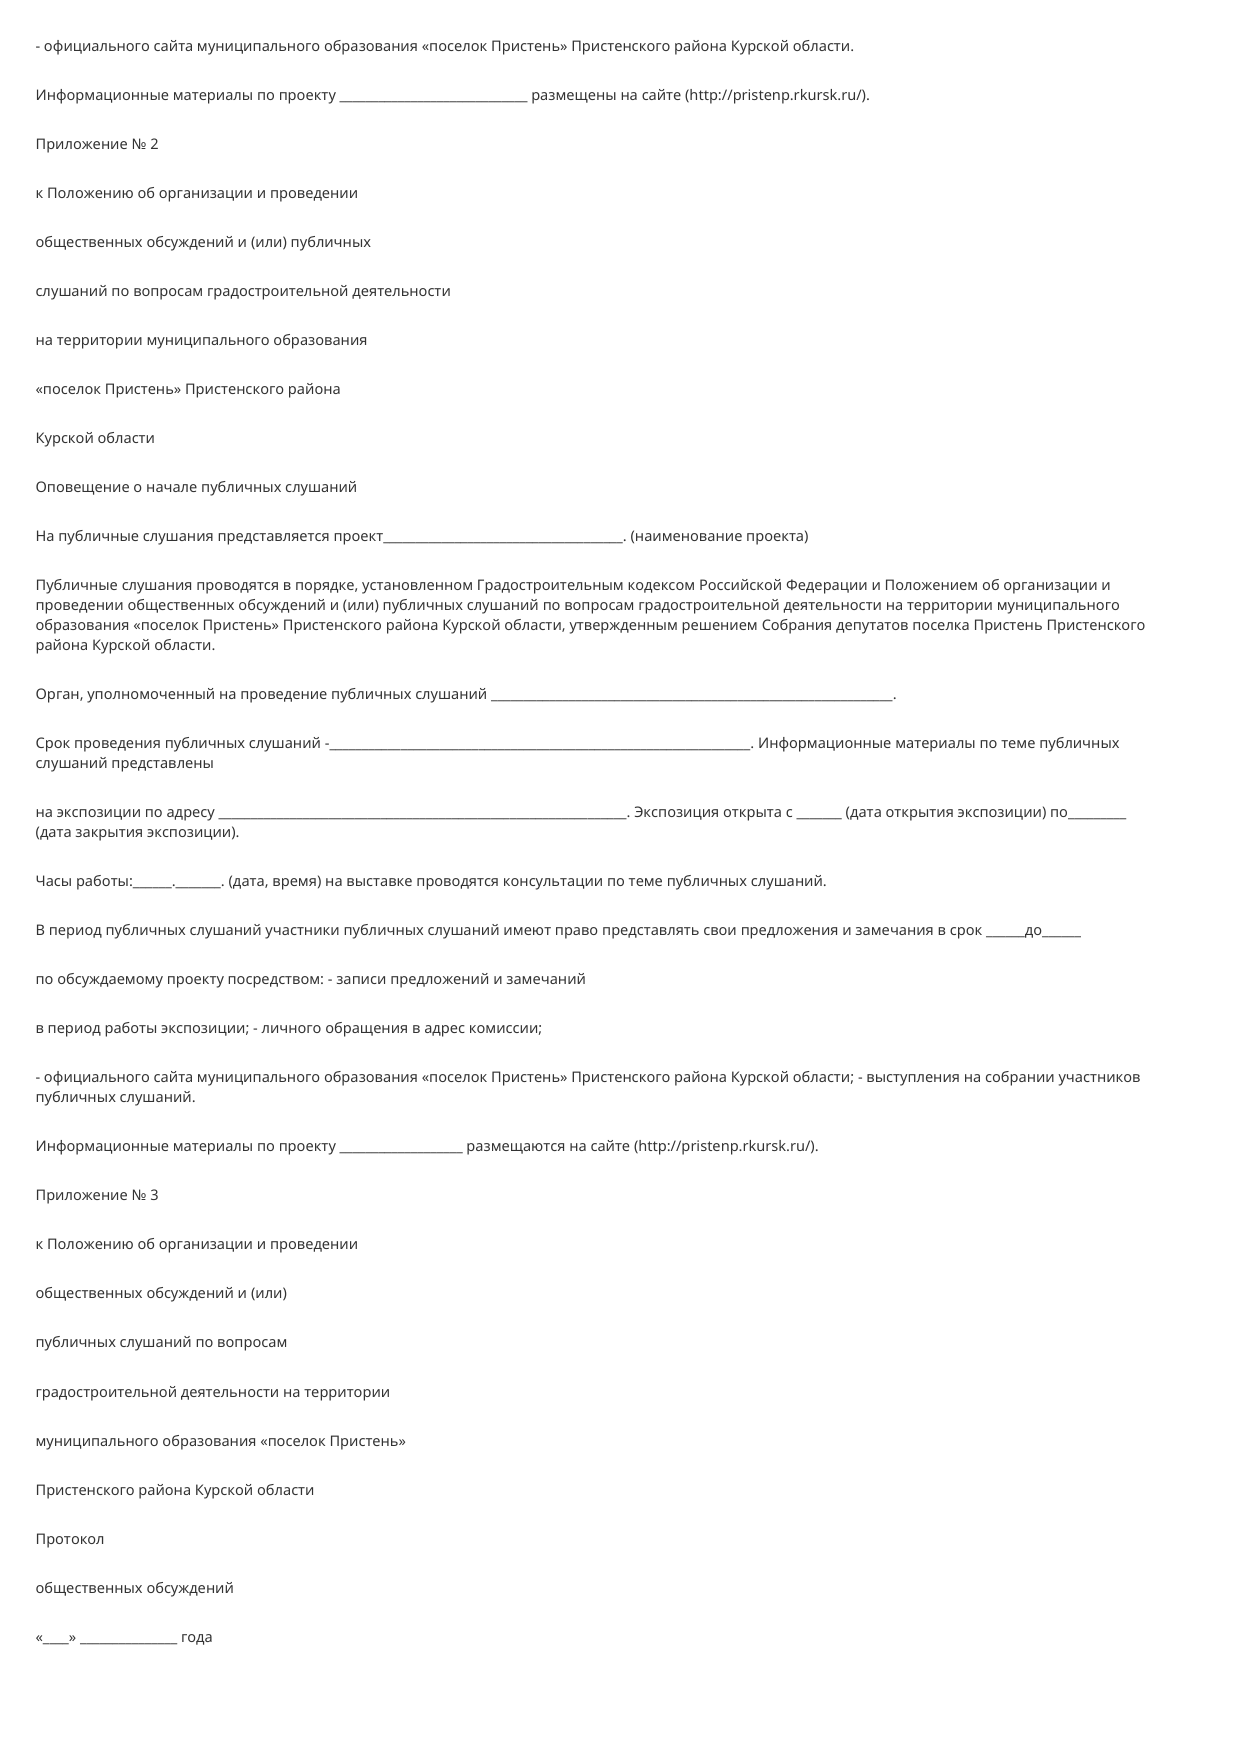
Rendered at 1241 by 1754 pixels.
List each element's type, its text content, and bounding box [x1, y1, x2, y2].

text Приложение № 3 [35, 1185, 1152, 1205]
text общественных обсуждений и (или) публичных [35, 232, 1152, 252]
text Информационные материалы по проекту _____________________________ размещены на сайте (http://pristenp.rkursk.ru/). [35, 84, 1152, 104]
text Срок проведения публичных слушаний -_________________________________________________________________. Информационные материалы по теме публичных слушаний представлены [35, 733, 1152, 773]
text на экспозиции по адресу _______________________________________________________________. Экспозиция открыта с _______ (дата открытия экспозиции) по_________ (дата закрытия экспозиции). [35, 802, 1152, 842]
text к Положению об организации и проведении [35, 1234, 1152, 1254]
text слушаний по вопросам градостроительной деятельности [35, 281, 1152, 301]
text Часы работы:______._______. (дата, время) на выставке проводятся консультации по теме публичных слушаний. [35, 871, 1152, 891]
text муниципального образования «поселок Пристень» [35, 1430, 1152, 1450]
text Приложение № 2 [35, 133, 1152, 153]
text В период публичных слушаний участники публичных слушаний имеют право представлять свои предложения и замечания в срок ______до______ [35, 920, 1152, 940]
text Орган, уполномоченный на проведение публичных слушаний ______________________________________________________________. [35, 684, 1152, 704]
text Пристенского района Курской области [35, 1479, 1152, 1499]
text Публичные слушания проводятся в порядке, установленном Градостроительным кодексом Российской Федерации и Положением об организации и проведении общественных обсуждений и (или) публичных слушаний по вопросам градостроительной деятельности на территории муниципального образования «поселок Пристень» Пристенского района Курской области, утвержденным решением Собрания депутатов поселка Пристень Пристенского района Курской области. [35, 575, 1152, 655]
text к Положению об организации и проведении [35, 183, 1152, 202]
text Оповещение о начале публичных слушаний [35, 477, 1152, 497]
text «поселок Пристень» Пристенского района [35, 379, 1152, 399]
text «____» _______________ года [35, 1627, 1152, 1647]
text градостроительной деятельности на территории [35, 1381, 1152, 1401]
text по обсуждаемому проекту посредством: - записи предложений и замечаний [35, 969, 1152, 989]
text Курской области [35, 428, 1152, 448]
text - официального сайта муниципального образования «поселок Пристень» Пристенского района Курской области. [35, 35, 1152, 55]
text - официального сайта муниципального образования «поселок Пристень» Пристенского района Курской области; - выступления на собрании участников публичных слушаний. [35, 1067, 1152, 1107]
text на территории муниципального образования [35, 330, 1152, 350]
text общественных обсуждений и (или) [35, 1283, 1152, 1303]
text Информационные материалы по проекту ___________________ размещаются на сайте (http://pristenp.rkursk.ru/). [35, 1136, 1152, 1156]
text общественных обсуждений [35, 1578, 1152, 1597]
text На публичные слушания представляется проект_____________________________________. (наименование проекта) [35, 526, 1152, 546]
text Протокол [35, 1528, 1152, 1548]
text в период работы экспозиции; - личного обращения в адрес комиссии; [35, 1018, 1152, 1038]
text публичных слушаний по вопросам [35, 1332, 1152, 1352]
